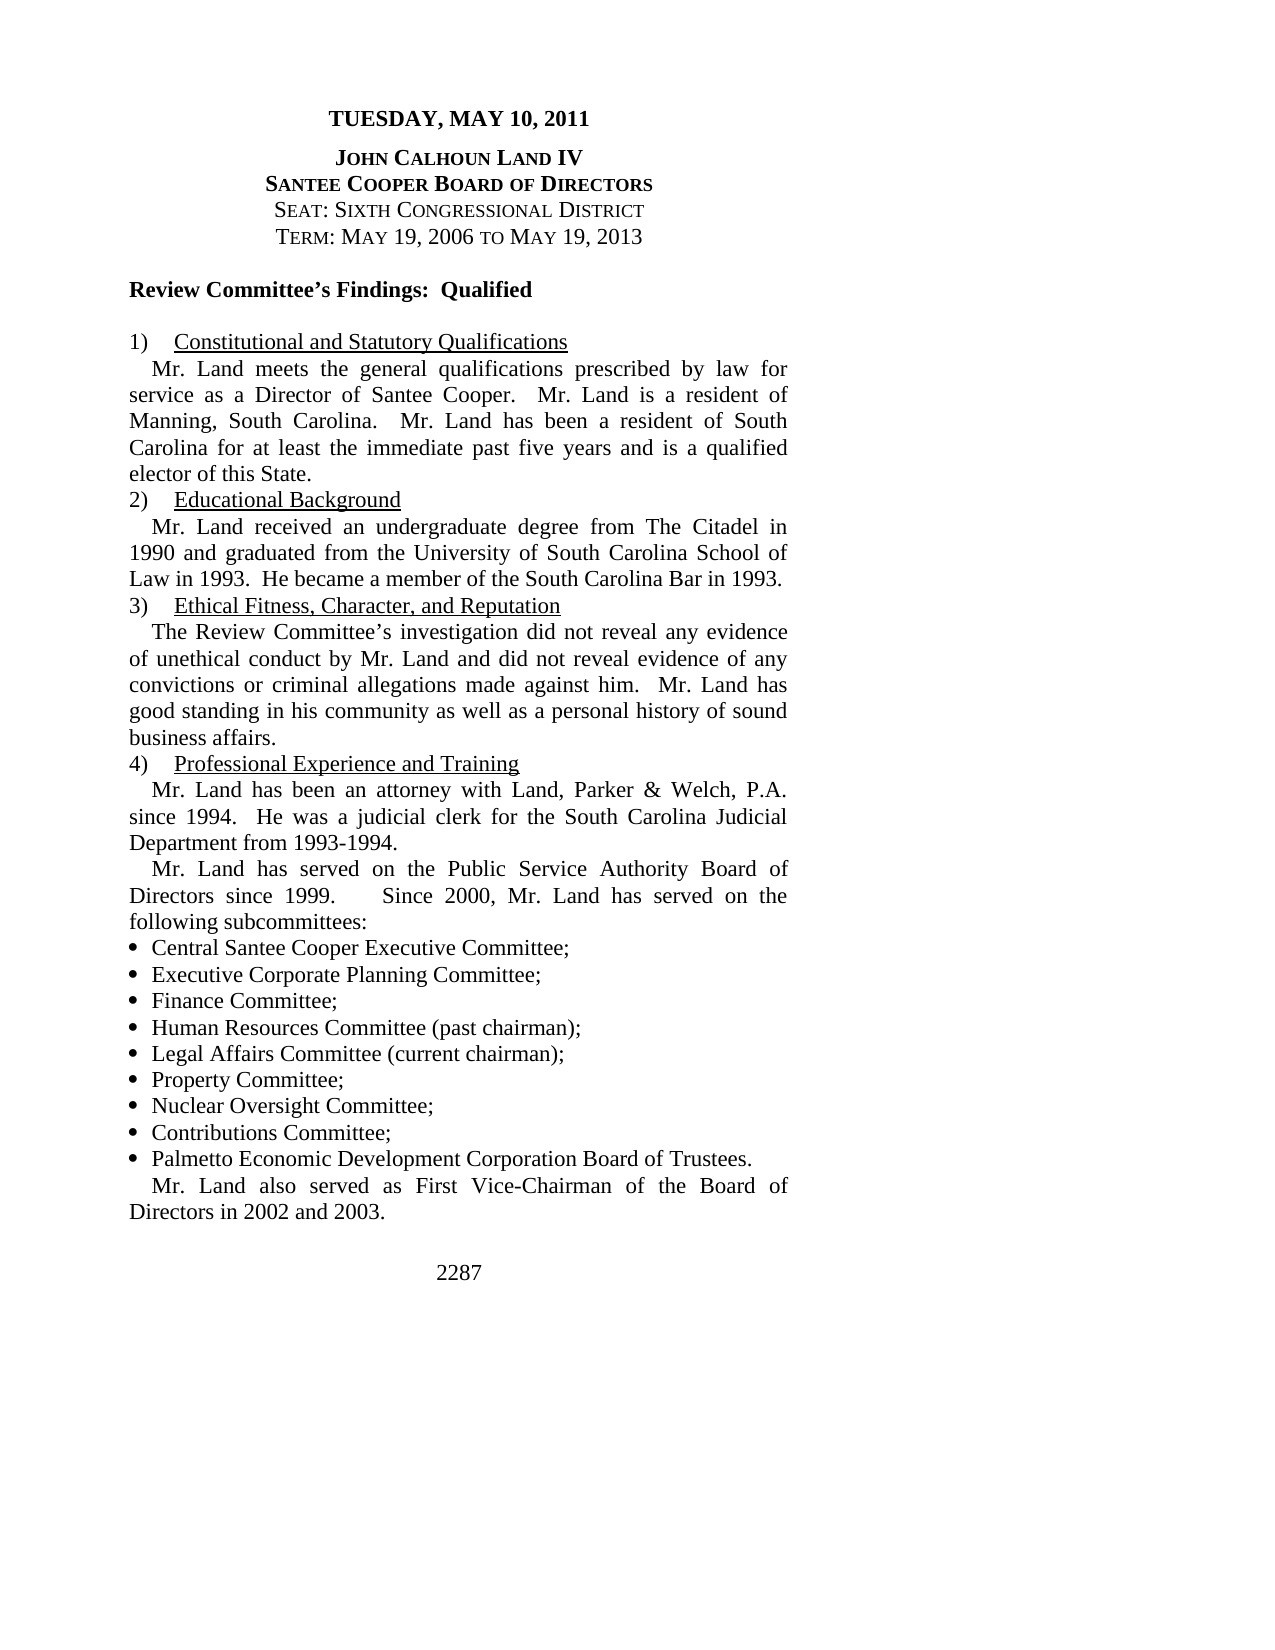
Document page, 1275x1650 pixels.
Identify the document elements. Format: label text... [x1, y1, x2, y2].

list Mr. Land meets the general qualifications prescribed by law for service as a Director of Santee Cooper. Mr. Land is a resident of Manning, South Carolina. Mr. Land has been a resident of South Carolina for at least the immediate past five years and is a qualified elector of this State. [129, 355, 789, 486]
text John Calhoun Land IV [129, 144, 789, 170]
list Central Santee Cooper Executive Committee; [129, 934, 789, 961]
list Finance Committee; [129, 987, 789, 1013]
list Constitutional and Statutory Qualifications [129, 328, 789, 355]
text Term: May 19, 2006 to May 19, 2013 [129, 223, 789, 249]
text Mr. Land has served on the Public Service Authority Board of Directors since 1999. Since 2000, Mr. Land has served on the following subcommittees: [129, 855, 789, 934]
list Property Committee; [129, 1066, 789, 1093]
list Palmetto Economic Development Corporation Board of Trustees. [129, 1145, 789, 1172]
list Ethical Fitness, Character, and Reputation [129, 592, 789, 618]
text Santee Cooper Board of Directors [129, 170, 789, 197]
list Mr. Land received an undergraduate degree from The Citadel in 1990 and graduated from the University of South Carolina School of Law in 1993. He became a member of the South Carolina Bar in 1993. [129, 513, 789, 592]
text Review Committee’s Findings: Qualified [129, 276, 789, 302]
list Professional Experience and Training [129, 750, 789, 776]
text Seat: Sixth Congressional District [129, 197, 789, 223]
list Educational Background [129, 486, 789, 513]
list Executive Corporate Planning Committee; [129, 961, 789, 987]
list The Review Committee’s investigation did not reveal any evidence of unethical conduct by Mr. Land and did not reveal evidence of any convictions or criminal allegations made against him. Mr. Land has good standing in his community as well as a personal history of sound business affairs. [129, 618, 789, 750]
list Human Resources Committee (past chairman); [129, 1013, 789, 1040]
list Contributions Committee; [129, 1119, 789, 1145]
list Legal Affairs Committee (current chairman); [129, 1040, 789, 1066]
list Mr. Land also served as First Vice-Chairman of the Board of Directors in 2002 and 2003. [129, 1172, 789, 1224]
list Nuclear Oversight Committee; [129, 1093, 789, 1119]
text Mr. Land has been an attorney with Land, Parker & Welch, P.A. since 1994. He was a judicial clerk for the South Carolina Judicial Department from 1993-1994. [129, 776, 789, 855]
